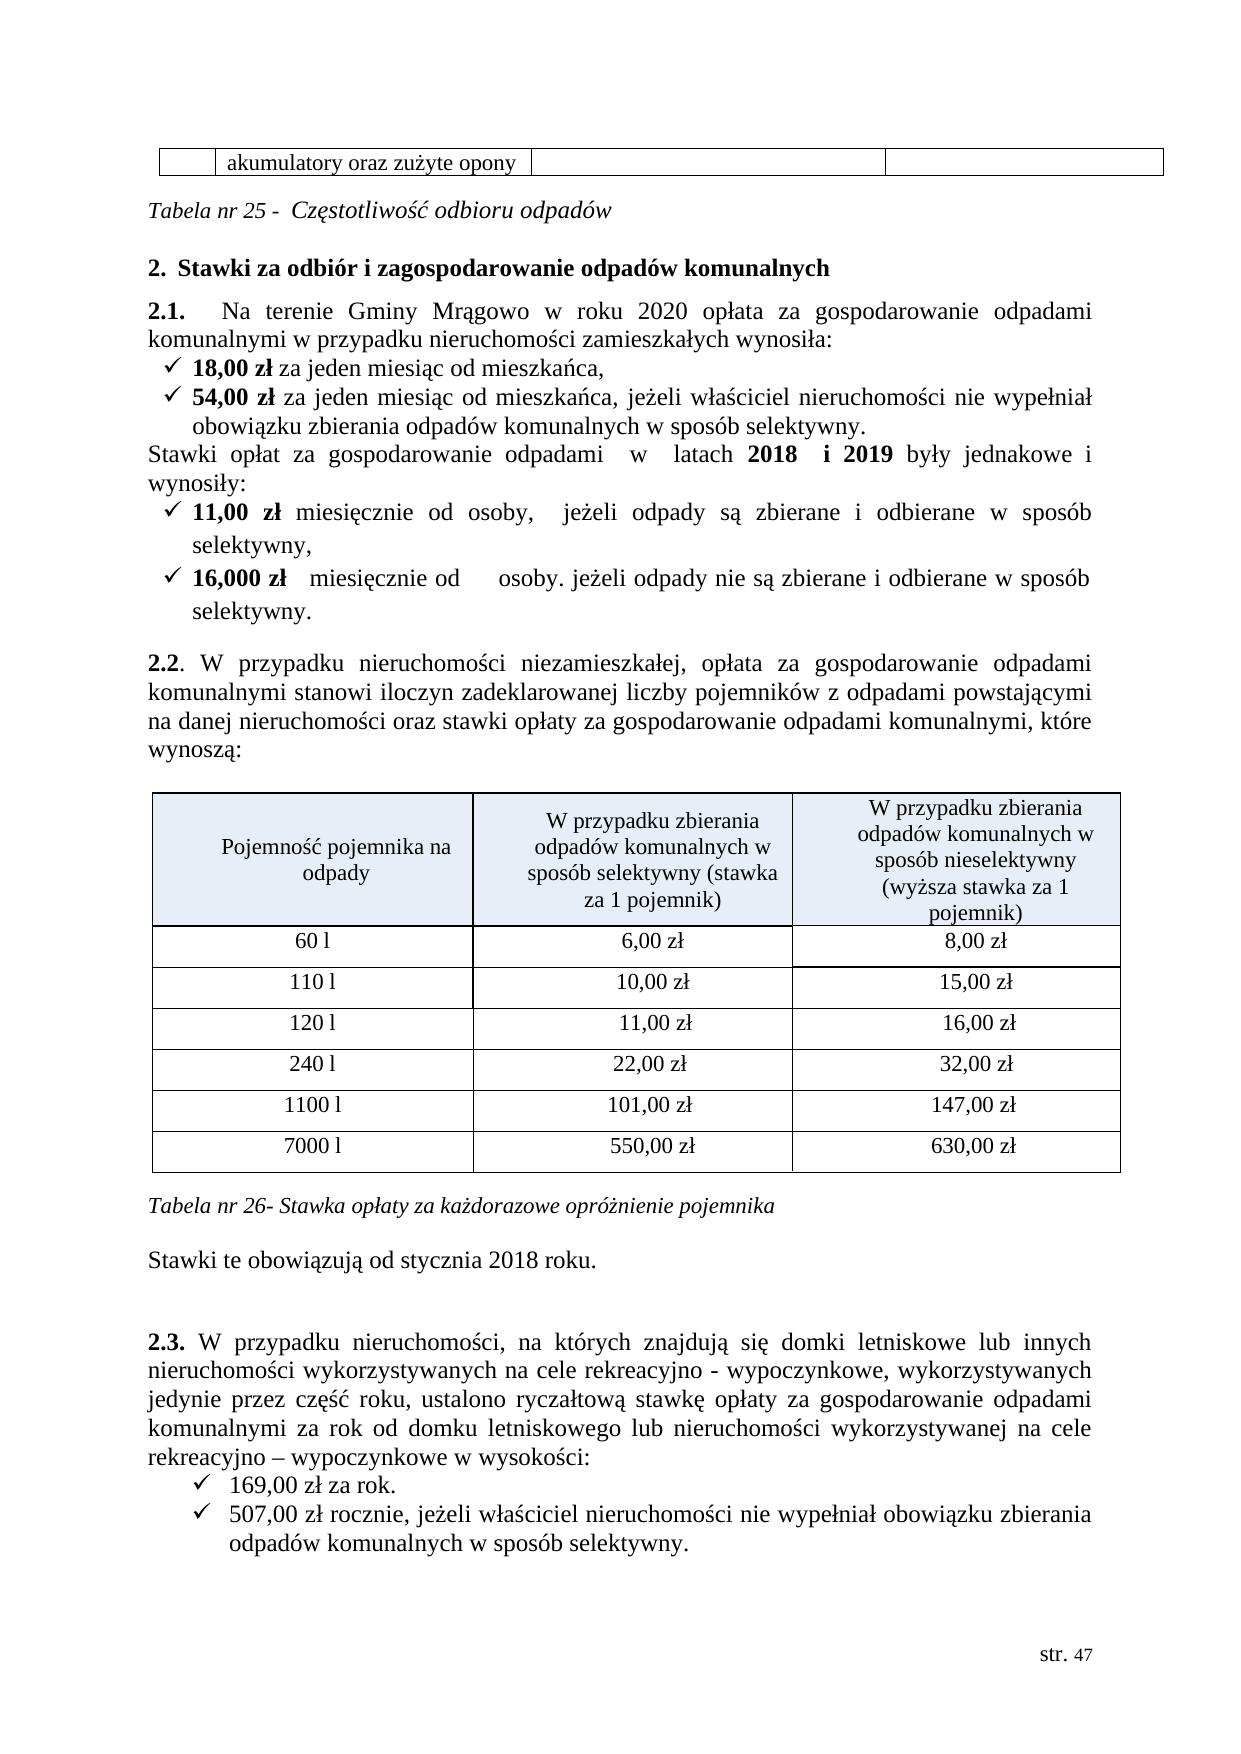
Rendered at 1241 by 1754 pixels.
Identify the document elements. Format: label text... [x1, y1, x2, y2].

list 507,00 zł rocznie, jeżeli właściciel nieruchomości nie wypełniał obowiązku zbierania odpadów komunalnych w sposób selektywny. [191, 1499, 1093, 1557]
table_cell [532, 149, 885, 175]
text 2.3. W przypadku nieruchomości, na których znajdują się domki letniskowe lub innych nieruchomości wykorzystywanych na cele rekreacyjno - wypoczynkowe, wykorzystywanych jedynie przez część roku, ustalono ryczałtową stawkę opłaty za gospodarowanie odpadami komunalnymi za rok od domku letniskowego lub nieruchomości wykorzystywanej na cele rekreacyjno – wypoczynkowe w wysokości: [148, 1327, 1093, 1470]
list Na terenie Gminy Mrągowo w roku 2020 opłata za gospodarowanie odpadami komunalnymi w przypadku nieruchomości zamieszkałych wynosiła: [148, 296, 1093, 353]
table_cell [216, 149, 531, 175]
list 18,00 zł za jeden miesiąc od mieszkańca, [162, 353, 1093, 382]
text Tabela nr 25 - Częstotliwość odbioru odpadów [148, 195, 1093, 224]
list Stawki za odbiór i zagospodarowanie odpadów komunalnych [148, 253, 1093, 281]
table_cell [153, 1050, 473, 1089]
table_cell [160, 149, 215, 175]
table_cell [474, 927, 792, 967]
text Stawki opłat za gospodarowanie odpadami w latach 2018 i 2019 były jednakowe i wynosiły: [148, 439, 1093, 497]
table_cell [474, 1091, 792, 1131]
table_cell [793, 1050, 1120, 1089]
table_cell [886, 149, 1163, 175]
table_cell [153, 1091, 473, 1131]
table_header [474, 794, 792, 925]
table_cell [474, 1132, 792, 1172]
list 169,00 zł za rok. [191, 1470, 1093, 1499]
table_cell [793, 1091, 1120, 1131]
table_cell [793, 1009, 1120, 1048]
list 16,000 zł miesięcznie od osoby. jeżeli odpady nie są zbierane i odbierane w sposób selektywny. [162, 563, 1093, 625]
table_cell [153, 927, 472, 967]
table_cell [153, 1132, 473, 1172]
list 54,00 zł za jeden miesiąc od mieszkańca, jeżeli właściciel nieruchomości nie wypełniał obowiązku zbierania odpadów komunalnych w sposób selektywny. [162, 382, 1093, 439]
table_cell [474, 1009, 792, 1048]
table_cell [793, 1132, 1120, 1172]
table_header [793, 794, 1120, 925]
text Tabela nr 26- Stawka opłaty za każdorazowe opróżnienie pojemnika [148, 1192, 1093, 1219]
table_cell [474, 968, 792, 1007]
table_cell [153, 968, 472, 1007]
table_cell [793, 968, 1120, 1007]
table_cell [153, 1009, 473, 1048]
text 2.2. W przypadku nieruchomości niezamieszkałej, opłata za gospodarowanie odpadami komunalnymi stanowi iloczyn zadeklarowanej liczby pojemników z odpadami powstającymi na danej nieruchomości oraz stawki opłaty za gospodarowanie odpadami komunalnymi, które wynoszą: [148, 648, 1093, 763]
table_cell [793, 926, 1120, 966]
text Stawki te obowiązują od stycznia 2018 roku. [148, 1245, 1093, 1274]
list 11,00 zł miesięcznie od osoby, jeżeli odpady są zbierane i odbierane w sposób selektywny, [162, 497, 1093, 559]
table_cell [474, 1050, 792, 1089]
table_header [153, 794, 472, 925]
